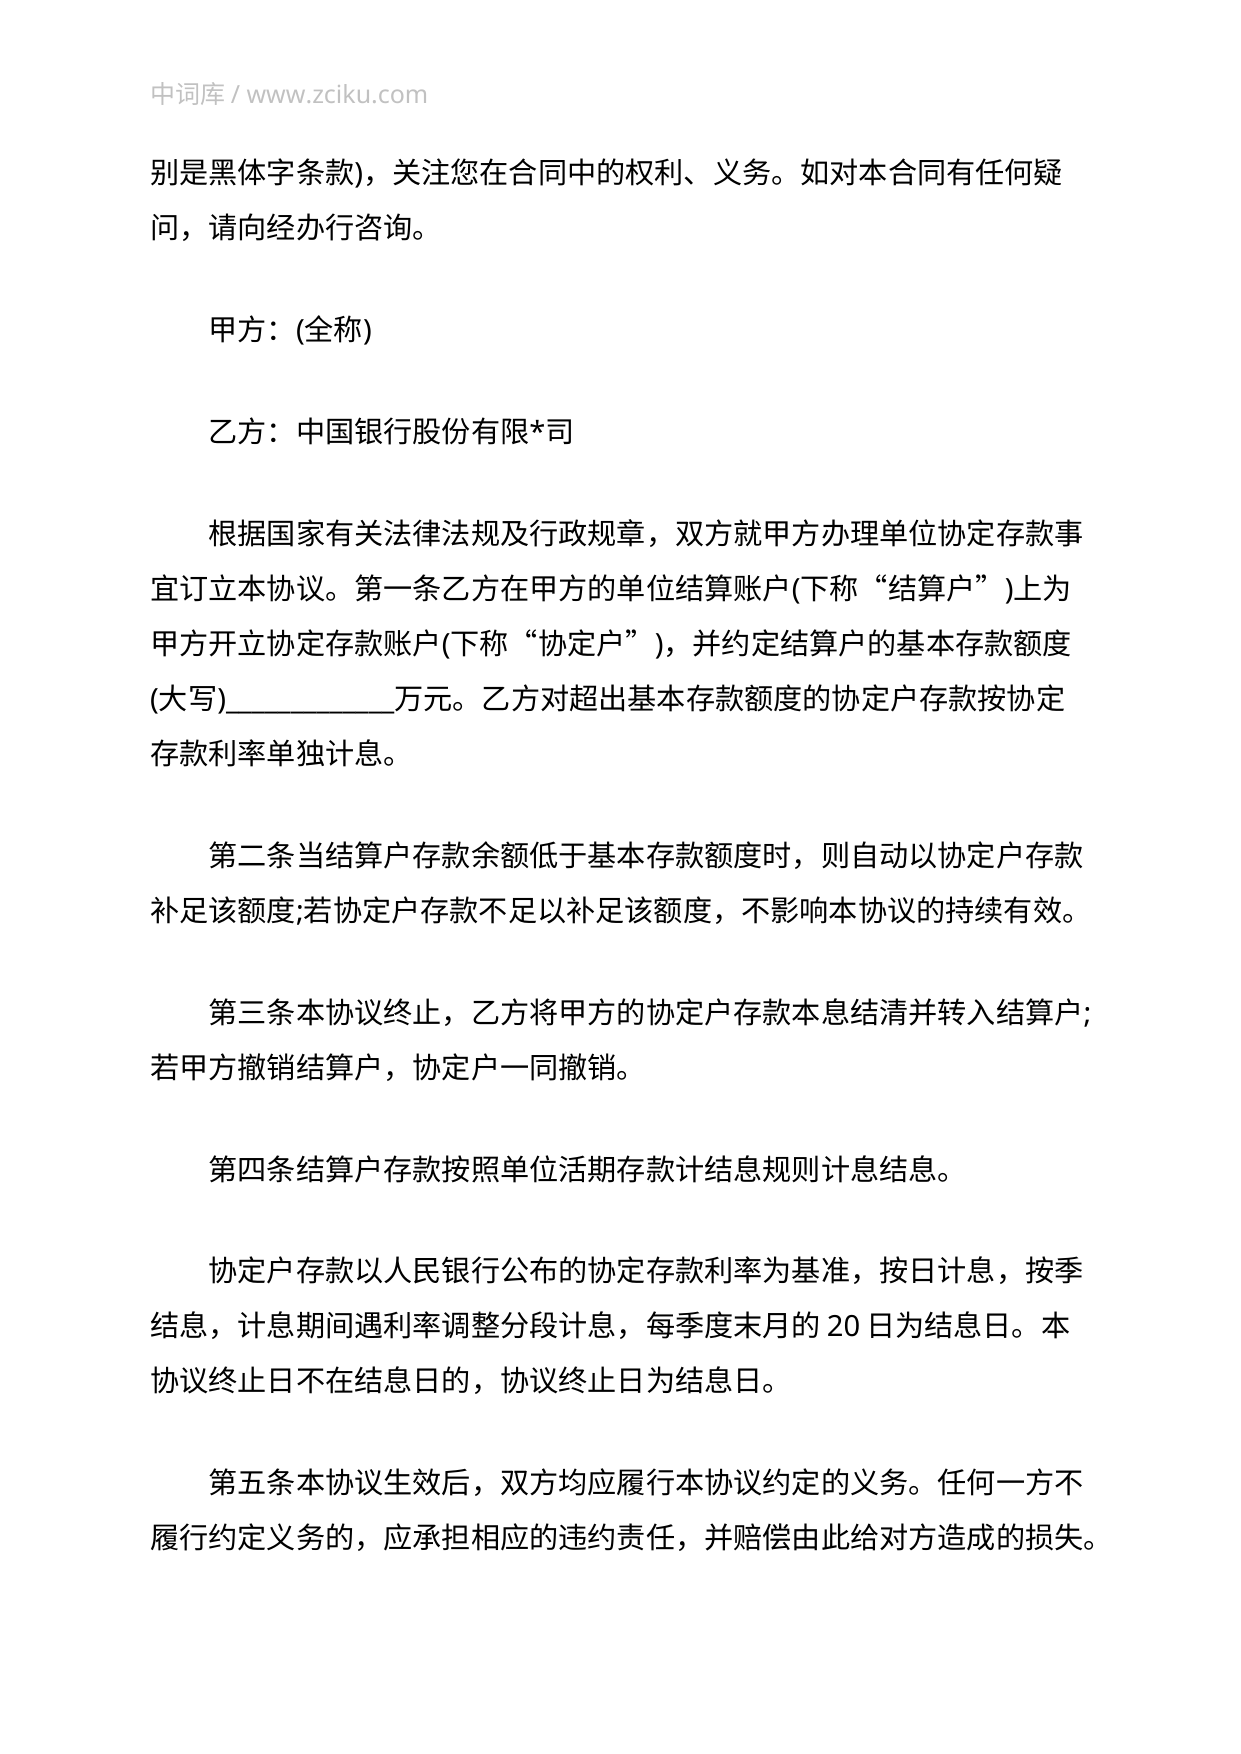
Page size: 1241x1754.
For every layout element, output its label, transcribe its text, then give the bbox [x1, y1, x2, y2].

text 甲方：(全称) [150, 307, 1090, 349]
text 第四条结算户存款按照单位活期存款计结息规则计息结息。 [150, 1146, 1090, 1188]
text 根据国家有关法律法规及行政规章，双方就甲方办理单位协定存款事宜订立本协议。第一条乙方在甲方的单位结算账户(下称“结算户”)上为甲方开立协定存款账户(下称“协定户”)，并约定结算户的基本存款额度(大写)_____________万元。乙方对超出基本存款额度的协定户存款按协定存款利率单独计息。 [150, 511, 1090, 773]
text 第五条本协议生效后，双方均应履行本协议约定的义务。任何一方不履行约定义务的，应承担相应的违约责任，并赔偿由此给对方造成的损失。 [150, 1459, 1090, 1557]
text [150, 150, 1090, 247]
text 协定户存款以人民银行公布的协定存款利率为基准，按日计息，按季结息，计息期间遇利率调整分段计息，每季度末月的20日为结息日。本协议终止日不在结息日的，协议终止日为结息日。 [150, 1248, 1090, 1400]
text 第二条当结算户存款余额低于基本存款额度时，则自动以协定户存款补足该额度;若协定户存款不足以补足该额度，不影响本协议的持续有效。 [150, 832, 1090, 930]
text 乙方：中国银行股份有限*司 [150, 409, 1090, 451]
text 第三条本协议终止，乙方将甲方的协定户存款本息结清并转入结算户;若甲方撤销结算户，协定户一同撤销。 [150, 989, 1090, 1087]
